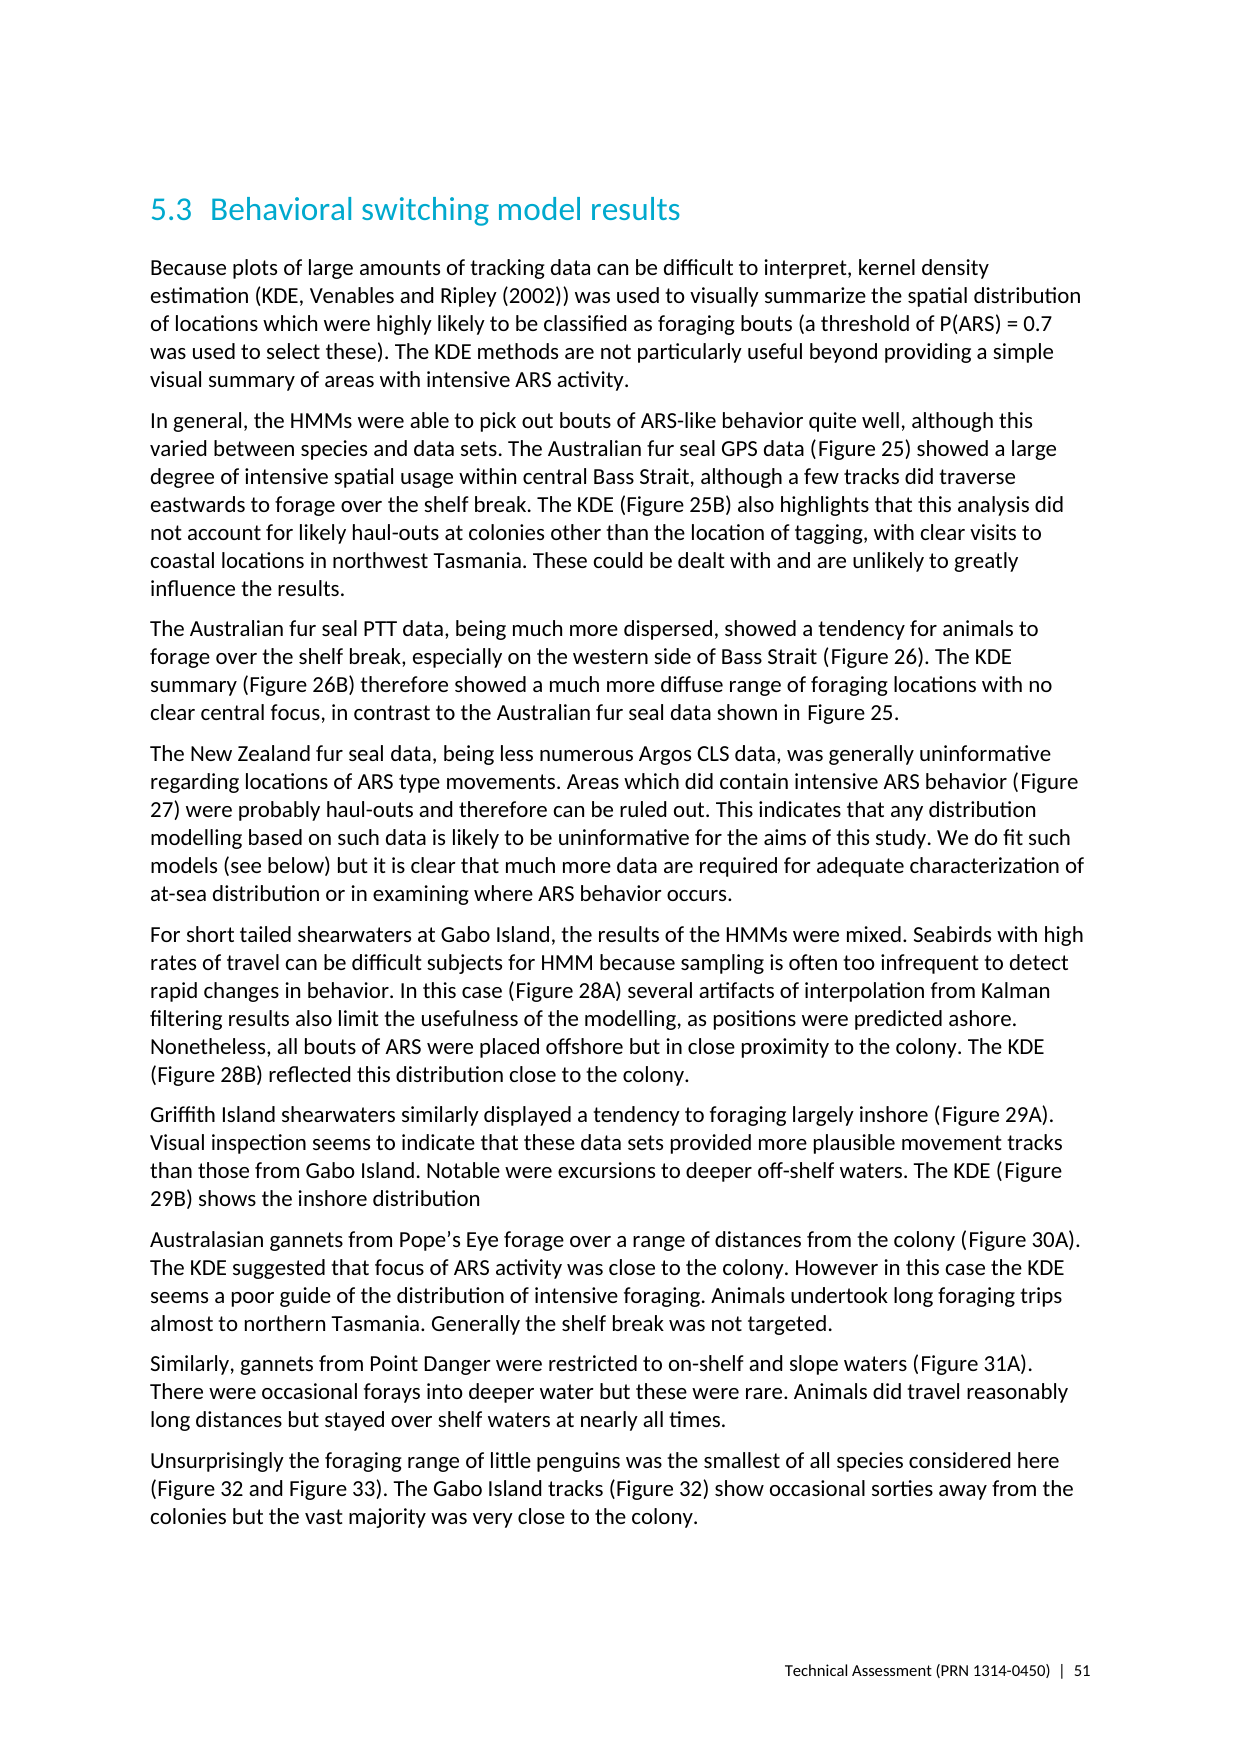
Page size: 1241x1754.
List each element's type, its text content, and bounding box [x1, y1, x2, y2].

text Similarly, gannets from Point Danger were restricted to on-shelf and slope waters (Figure 31A). There were occasional forays into deeper water but these were rare. Animals did travel reasonably long distances but stayed over shelf waters at nearly all times. [150, 1349, 1090, 1433]
subtitle Behavioral switching model results [150, 187, 1090, 228]
text Griffith Island shearwaters similarly displayed a tendency to foraging largely inshore (Figure 29A). Visual inspection seems to indicate that these data sets provided more plausible movement tracks than those from Gabo Island. Notable were excursions to deeper off-shelf waters. The KDE (Figure 29B) shows the inshore distribution [150, 1100, 1090, 1212]
text Unsurprisingly the foraging range of little penguins was the smallest of all species considered here (Figure 32 and Figure 33). The Gabo Island tracks (Figure 32) show occasional sorties away from the colonies but the vast majority was very close to the colony. [150, 1446, 1090, 1530]
text Australasian gannets from Pope’s Eye forage over a range of distances from the colony (Figure 30A). The KDE suggested that focus of ARS activity was close to the colony. However in this case the KDE seems a poor guide of the distribution of intensive foraging. Animals undertook long foraging trips almost to northern Tasmania. Generally the shelf break was not targeted. [150, 1225, 1090, 1337]
text Because plots of large amounts of tracking data can be difficult to interpret, kernel density estimation (KDE, Venables and Ripley (2002)) was used to visually summarize the spatial distribution of locations which were highly likely to be classified as foraging bouts (a threshold of P(ARS) = 0.7 was used to select these). The KDE methods are not particularly useful beyond providing a simple visual summary of areas with intensive ARS activity. [150, 253, 1090, 393]
text For short tailed shearwaters at Gabo Island, the results of the HMMs were mixed. Seabirds with high rates of travel can be difficult subjects for HMM because sampling is often too infrequent to detect rapid changes in behavior. In this case (Figure 28A) several artifacts of interpolation from Kalman filtering results also limit the usefulness of the modelling, as positions were predicted ashore. Nonetheless, all bouts of ARS were placed offshore but in close proximity to the colony. The KDE (Figure 28B) reflected this distribution close to the colony. [150, 920, 1090, 1088]
